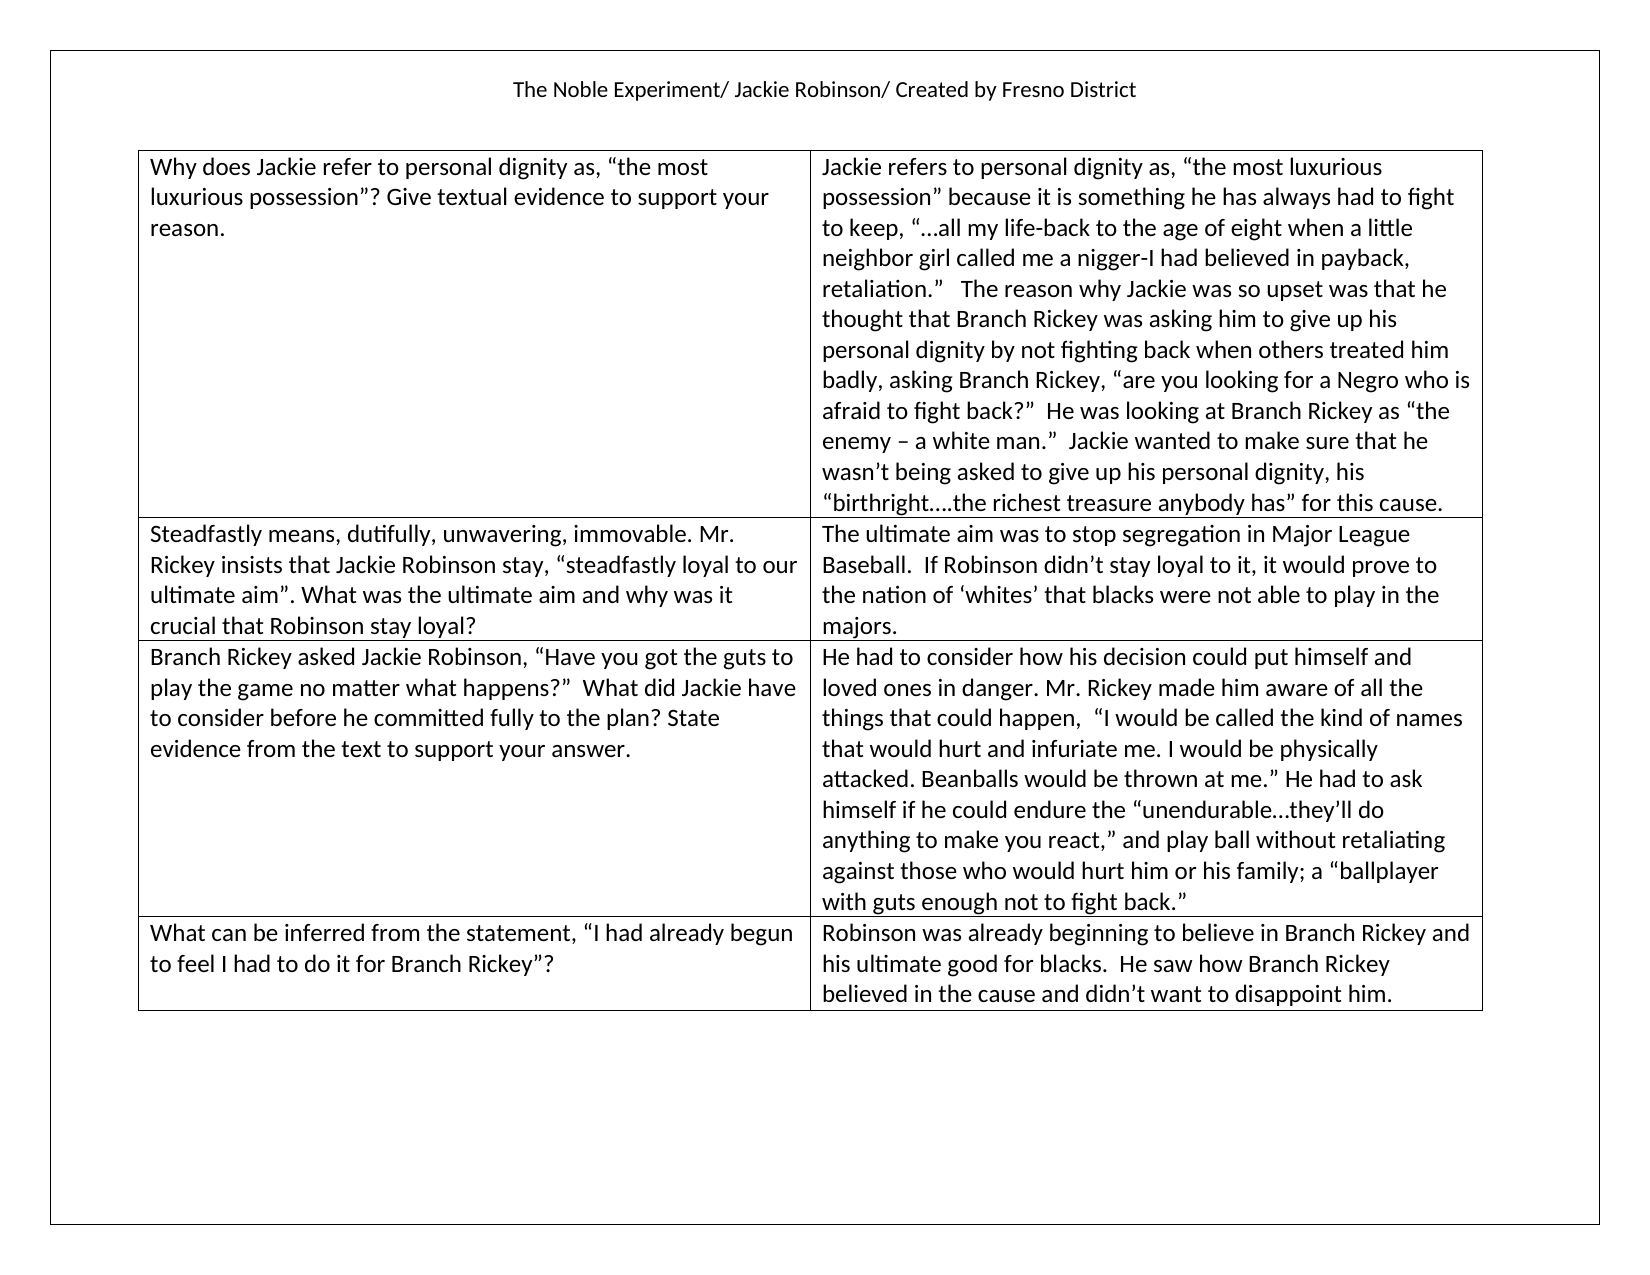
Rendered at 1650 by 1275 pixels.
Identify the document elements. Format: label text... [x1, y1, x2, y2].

table_cell Steadfastly means, dutifully, unwavering, immovable. Mr. Rickey insists that Jackie Robinson stay, “steadfastly loyal to our ultimate aim”. What was the ultimate aim and why was it crucial that Robinson stay loyal? [139, 518, 810, 640]
table_cell The ultimate aim was to stop segregation in Major League Baseball. If Robinson didn’t stay loyal to it, it would prove to the nation of ‘whites’ that blacks were not able to play in the majors. [811, 518, 1482, 640]
table_cell Branch Rickey asked Jackie Robinson, “Have you got the guts to play the game no matter what happens?” What did Jackie have to consider before he committed fully to the plan? State evidence from the text to support your answer. [139, 641, 810, 916]
table_cell What can be inferred from the statement, “I had already begun to feel I had to do it for Branch Rickey”? [139, 917, 810, 1010]
table_cell Jackie refers to personal dignity as, “the most luxurious possession” because it is something he has always had to fight to keep, “…all my life-back to the age of eight when a little neighbor girl called me a nigger-I had believed in payback, retaliation.” The reason why Jackie was so upset was that he thought that Branch Rickey was asking him to give up his personal dignity by not fighting back when others treated him badly, asking Branch Rickey, “are you looking for a Negro who is afraid to fight back?” He was looking at Branch Rickey as “the enemy – a white man.” Jackie wanted to make sure that he wasn’t being asked to give up his personal dignity, his “birthright….the richest treasure anybody has” for this cause. [811, 151, 1482, 517]
table_cell Robinson was already beginning to believe in Branch Rickey and his ultimate good for blacks. He saw how Branch Rickey believed in the cause and didn’t want to disappoint him. [811, 917, 1482, 1010]
table_cell Why does Jackie refer to personal dignity as, “the most luxurious possession”? Give textual evidence to support your reason. [139, 151, 810, 517]
table_cell He had to consider how his decision could put himself and loved ones in danger. Mr. Rickey made him aware of all the things that could happen, “I would be called the kind of names that would hurt and infuriate me. I would be physically attacked. Beanballs would be thrown at me.” He had to ask himself if he could endure the “unendurable…they’ll do anything to make you react,” and play ball without retaliating against those who would hurt him or his family; a “ballplayer with guts enough not to fight back.” [811, 641, 1482, 916]
